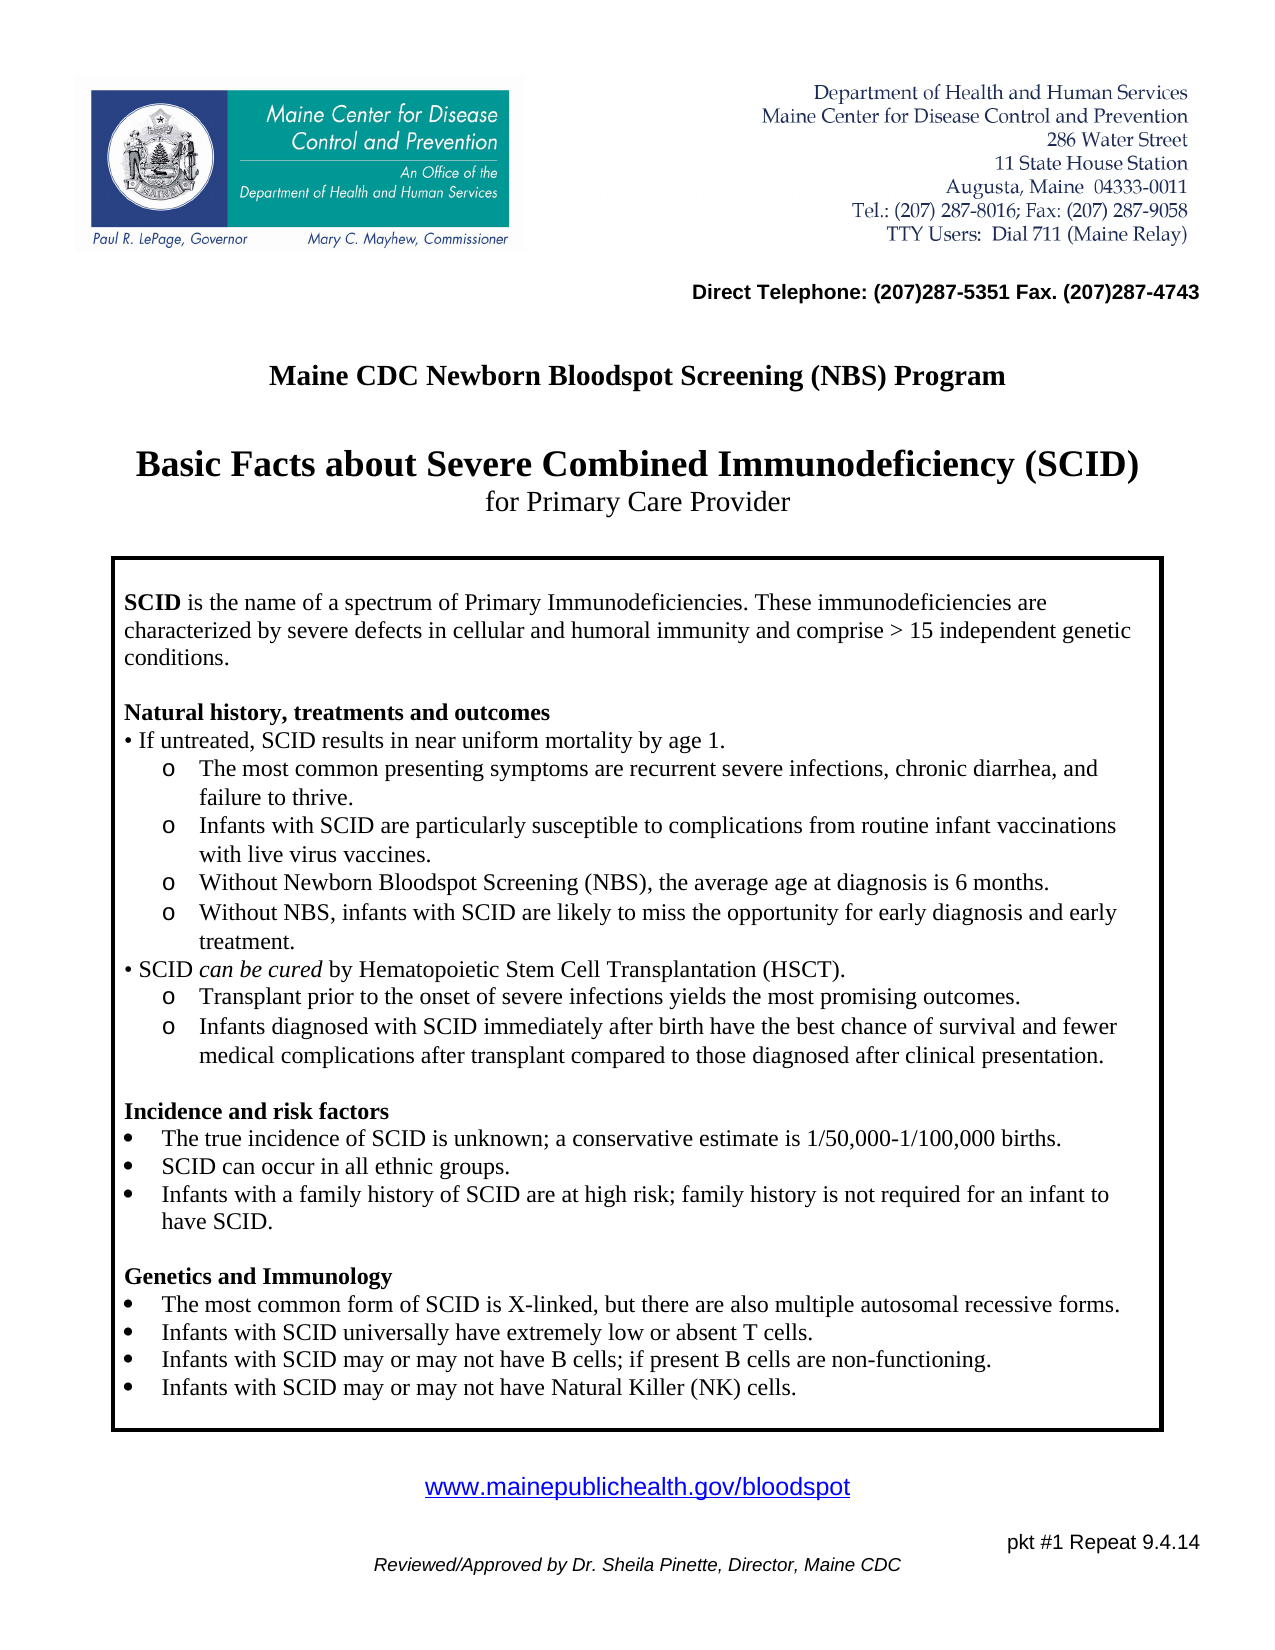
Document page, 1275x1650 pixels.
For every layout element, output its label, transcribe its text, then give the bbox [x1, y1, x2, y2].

text for Primary Care Provider [75, 484, 1200, 518]
text Maine CDC Newborn Bloodspot Screening (NBS) Program [75, 358, 1200, 392]
picture [75, 75, 1199, 251]
table_header SCID is the name of a spectrum of Primary Immunodeficiencies. These immunodeficiencies are characterized by severe defects in cellular and humoral immunity and comprise > 15 independent genetic conditions. Natural history, treatments and outcomes • If untreated, SCID results in near uniform mortality by age 1. The most common presenting symptoms are recurrent severe infections, chronic diarrhea, and failure to thrive. Infants with SCID are particularly susceptible to complications from routine infant vaccinations with live virus vaccines. Without Newborn Bloodspot Screening (NBS), the average age at diagnosis is 6 months. Without NBS, infants with SCID are likely to miss the opportunity for early diagnosis and early treatment. • SCID can be cured by Hematopoietic Stem Cell Transplantation (HSCT). Transplant prior to the onset of severe infections yields the most promising outcomes. Infants diagnosed with SCID immediately after birth have the best chance of survival and fewer medical complications after transplant compared to those diagnosed after clinical presentation. Incidence and risk factors The true incidence of SCID is unknown; a conservative estimate is 1/50,000-1/100,000 births. SCID can occur in all ethnic groups. Infants with a family history of SCID are at high risk; family history is not required for an infant to have SCID. Genetics and Immunology The most common form of SCID is X-linked, but there are also multiple autosomal recessive forms. Infants with SCID universally have extremely low or absent T cells. Infants with SCID may or may not have B cells; if present B cells are non-functioning. Infants with SCID may or may not have Natural Killer (NK) cells. [115, 560, 1159, 1428]
text Direct Telephone: (207)287-5351 Fax. (207)287-4743 [75, 280, 1200, 304]
text Basic Facts about Severe Combined Immunodeficiency (SCID) [75, 441, 1200, 484]
